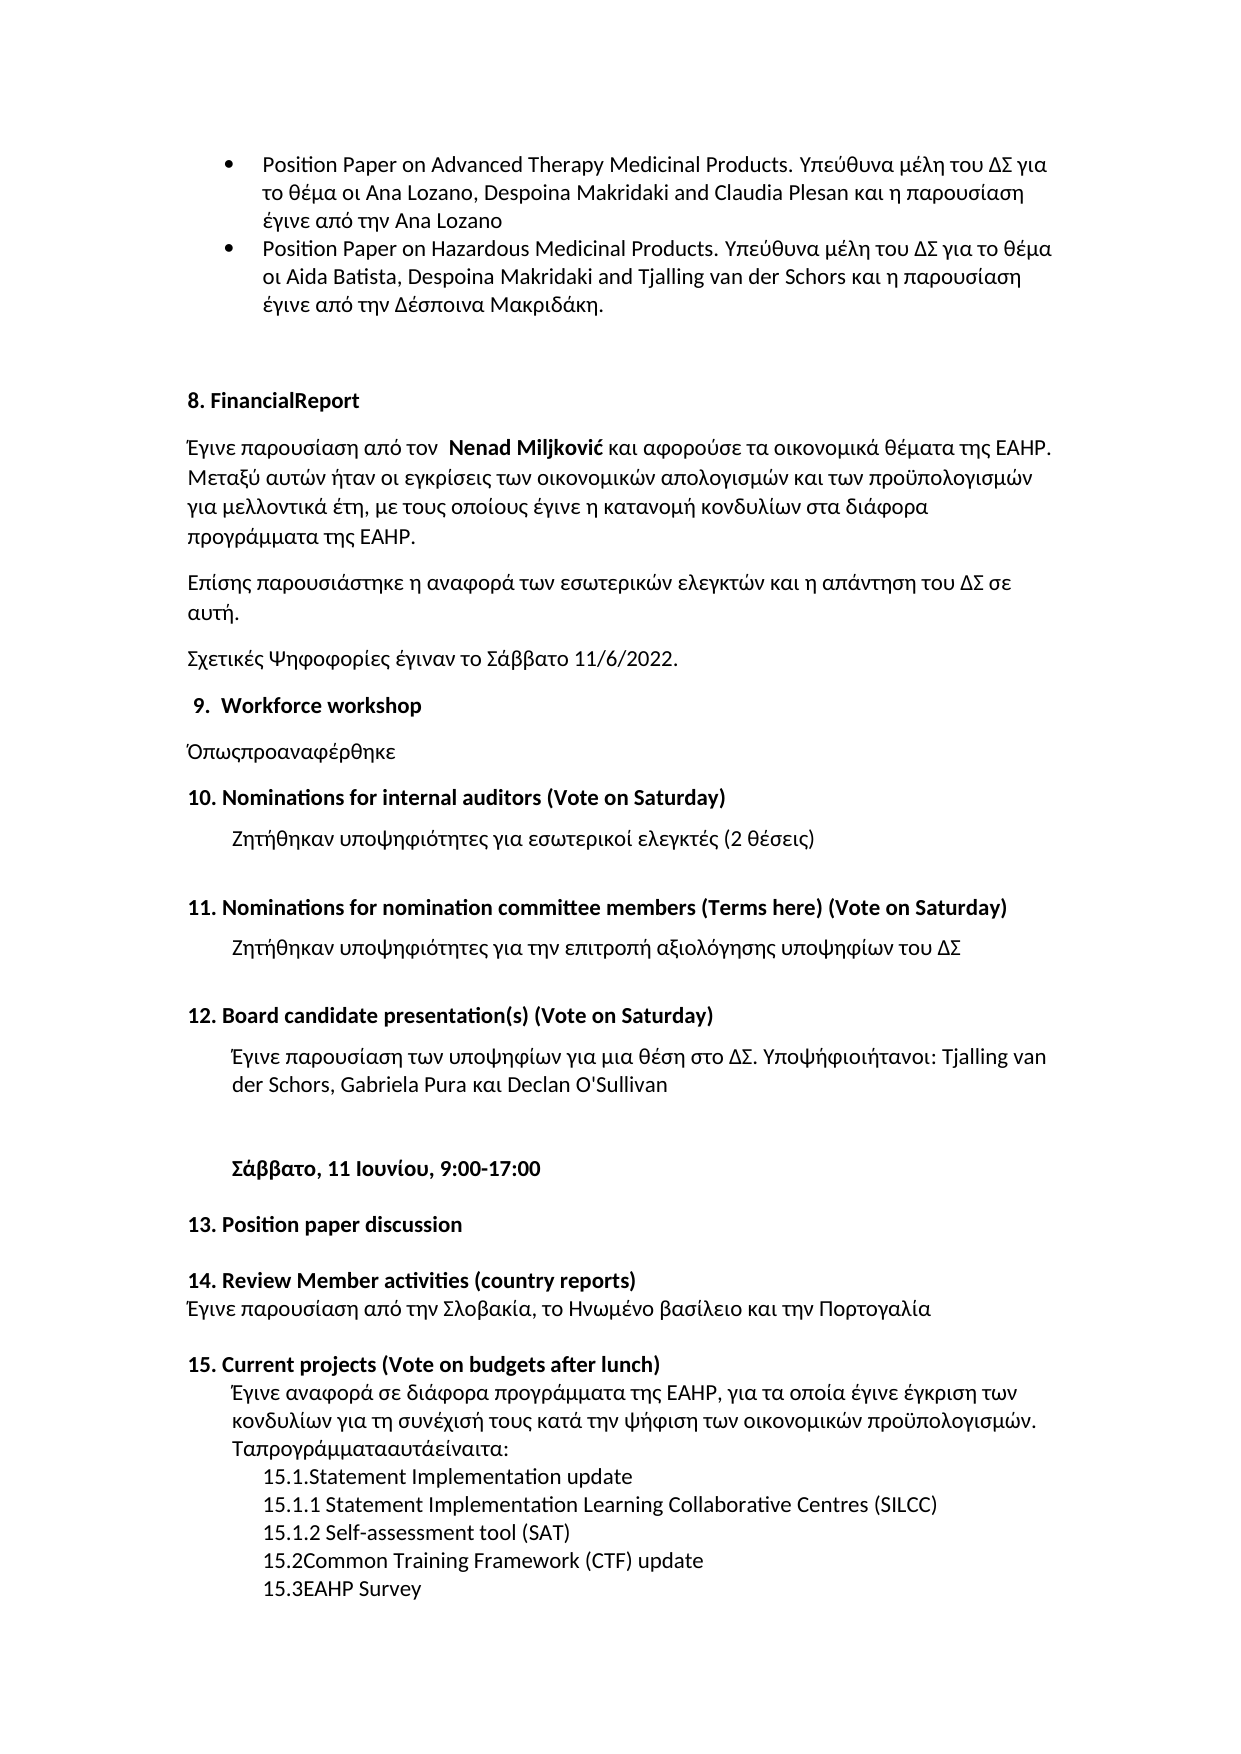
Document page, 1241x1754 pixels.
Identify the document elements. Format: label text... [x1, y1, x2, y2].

list Position Paper on Hazardous Medicinal Products. Υπεύθυνα μέλη του ΔΣ για το θέμα οι Aida Batista, Despoina Makridaki and Tjalling van der Schors και η παρουσίαση έγινε από την Δέσποινα Μακριδάκη. [225, 234, 1053, 318]
list Έγινε αναφορά σε διάφορα προγράμματα της ΕΑΗΡ, για τα οποία έγινε έγκριση των κονδυλίων για τη συνέχισή τους κατά την ψήφιση των οικονομικών προϋπολογισμών. Ταπρογράμματααυτάείναιτα: [187, 1378, 1053, 1462]
list Έγινε παρουσίαση των υποψηφίων για μια θέση στο ΔΣ. Υποψήφιοιήτανοι: Tjalling van der Schors, Gabriela Pura και Declan O'Sullivan [232, 1042, 1053, 1098]
text 12. Board candidate presentation(s) (Vote on Saturday) [187, 1002, 1053, 1030]
list 15.1.Statement Implementation update [187, 1462, 1053, 1491]
list Σάββατο, 11 Ιουνίου, 9:00-17:00 [232, 1154, 1053, 1182]
text 11. Nominations for nomination committee members (Terms here) (Vote on Saturday) [187, 893, 1053, 921]
list 15.1.1 Statement Implementation Learning Collaborative Centres (SILCC) [187, 1491, 1053, 1518]
text 8. FinancialReport [187, 387, 1053, 415]
list 15.3EAHP Survey [232, 1574, 1053, 1603]
text 9. Workforce workshop [187, 691, 1053, 719]
text Σχετικές Ψηφοφορίες έγιναν το Σάββατο 11/6/2022. [187, 644, 1053, 672]
list Position Paper on Advanced Therapy Medicinal Products. Υπεύθυνα μέλη του ΔΣ για το θέμα οι Ana Lozano, Despoina Makridaki and Claudia Plesan και η παρουσίαση έγινε από την Ana Lozano [225, 150, 1053, 234]
list 15. Current projects (Vote on budgets after lunch) [187, 1350, 1053, 1378]
list Έγινε παρουσίαση από την Σλοβακία, το Ηνωμένο βασίλειο και την Πορτογαλία [187, 1294, 1053, 1322]
list Ζητήθηκαν υποψηφιότητες για εσωτερικοί ελεγκτές (2 θέσεις) [232, 824, 1053, 852]
text Όπωςπροαναφέρθηκε [187, 737, 1053, 765]
list 14. Review Member activities (country reports) [187, 1266, 1053, 1294]
list 15.2Common Training Framework (CTF) update [187, 1547, 1053, 1574]
list 15.1.2 Self-assessment tool (SAT) [187, 1518, 1053, 1547]
text Έγινε παρουσίαση από τον Nenad Miljković και αφορούσε τα οικονομικά θέματα της ΕΑΗΡ. Μεταξύ αυτών ήταν οι εγκρίσεις των οικονομικών απολογισμών και των προϋπολογισμών για μελλοντικά έτη, με τους οποίους έγινε η κατανομή κονδυλίων στα διάφορα προγράμματα της ΕΑΗΡ. [187, 433, 1053, 550]
list 13. Position paper discussion [187, 1210, 1053, 1238]
text Επίσης παρουσιάστηκε η αναφορά των εσωτερικών ελεγκτών και η απάντηση του ΔΣ σε αυτή. [187, 568, 1053, 626]
list Ζητήθηκαν υποψηφιότητες για την επιτροπή αξιολόγησης υποψηφίων του ΔΣ [232, 933, 1053, 961]
text 10. Nominations for internal auditors (Vote on Saturday) [187, 783, 1053, 812]
